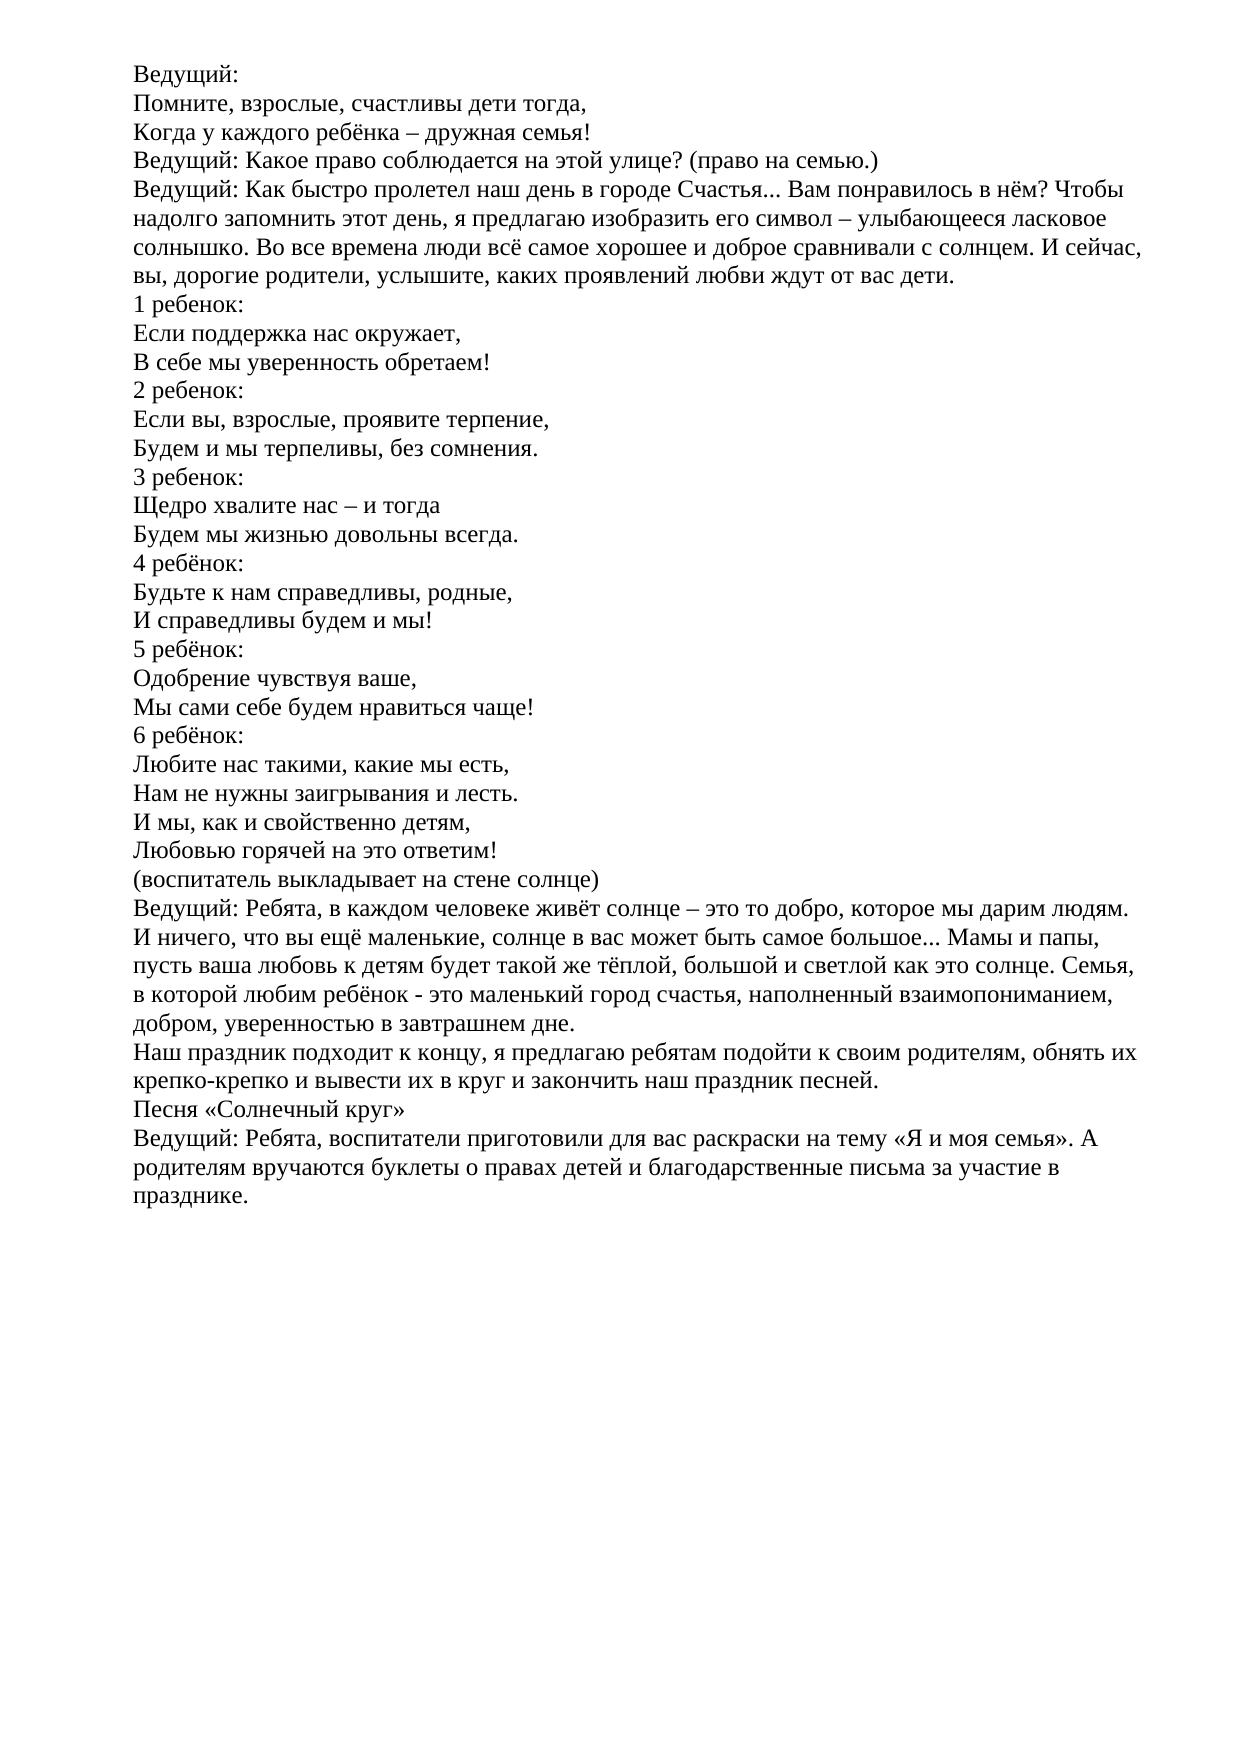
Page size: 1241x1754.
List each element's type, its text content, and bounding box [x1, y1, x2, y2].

text Песня «Солнечный круг» [133, 1094, 1152, 1123]
text 5 ребёнок: [133, 634, 1152, 663]
text 6 ребёнок: [133, 720, 1152, 749]
text Будем и мы терпеливы, без сомнения. [133, 433, 1152, 462]
text Наш праздник подходит к концу, я предлагаю ребятам подойти к своим родителям, обнять их крепко-крепко и вывести их в круг и закончить наш праздник песней. [133, 1037, 1152, 1094]
text Ведущий: Ребята, в каждом человеке живёт солнце – это то добро, которое мы дарим людям. И ничего, что вы ещё маленькие, солнце в вас может быть самое большое... Мамы и папы, пусть ваша любовь к детям будет такой же тёплой, большой и светлой как это солнце. Семья, в которой любим ребёнок - это маленький город счастья, наполненный взаимопониманием, добром, уверенностью в завтрашнем дне. [133, 893, 1152, 1037]
text Щедро хвалите нас – и тогда [133, 490, 1152, 519]
text Будьте к нам справедливы, родные, [133, 577, 1152, 605]
text (воспитатель выкладывает на стене солнце) [133, 864, 1152, 893]
text Ведущий: Как быстро пролетел наш день в городе Счастья... Вам понравилось в нём? Чтобы надолго запомнить этот день, я предлагаю изобразить его символ – улыбающееся ласковое солнышко. Во все времена люди всё самое хорошее и доброе сравнивали с солнцем. И сейчас, вы, дорогие родители, услышите, каких проявлений любви ждут от вас дети. [133, 174, 1152, 289]
text Любите нас такими, какие мы есть, [133, 749, 1152, 778]
text Ведущий: [133, 59, 1152, 88]
text 3 ребенок: [133, 462, 1152, 490]
text 1 ребенок: [133, 289, 1152, 318]
text 2 ребенок: [133, 375, 1152, 404]
text Если вы, взрослые, проявите терпение, [133, 404, 1152, 433]
text Будем мы жизнью довольны всегда. [133, 519, 1152, 548]
text Нам не нужны заигрывания и лесть. [133, 778, 1152, 807]
text Если поддержка нас окружает, [133, 318, 1152, 347]
text Любовью горячей на это ответим! [133, 835, 1152, 864]
text И справедливы будем и мы! [133, 605, 1152, 634]
text Ведущий: Ребята, воспитатели приготовили для вас раскраски на тему «Я и моя семья». А родителям вручаются буклеты о правах детей и благодарственные письма за участие в празднике. [133, 1123, 1152, 1209]
text Помните, взрослые, счастливы дети тогда, [133, 88, 1152, 117]
text Ведущий: Какое право соблюдается на этой улице? (право на семью.) [133, 145, 1152, 174]
text 4 ребёнок: [133, 548, 1152, 577]
text И мы, как и свойственно детям, [133, 807, 1152, 835]
text Когда у каждого ребёнка – дружная семья! [133, 117, 1152, 145]
text В себе мы уверенность обретаем! [133, 347, 1152, 375]
text Одобрение чувствуя ваше, [133, 663, 1152, 692]
text Мы сами себе будем нравиться чаще! [133, 692, 1152, 720]
